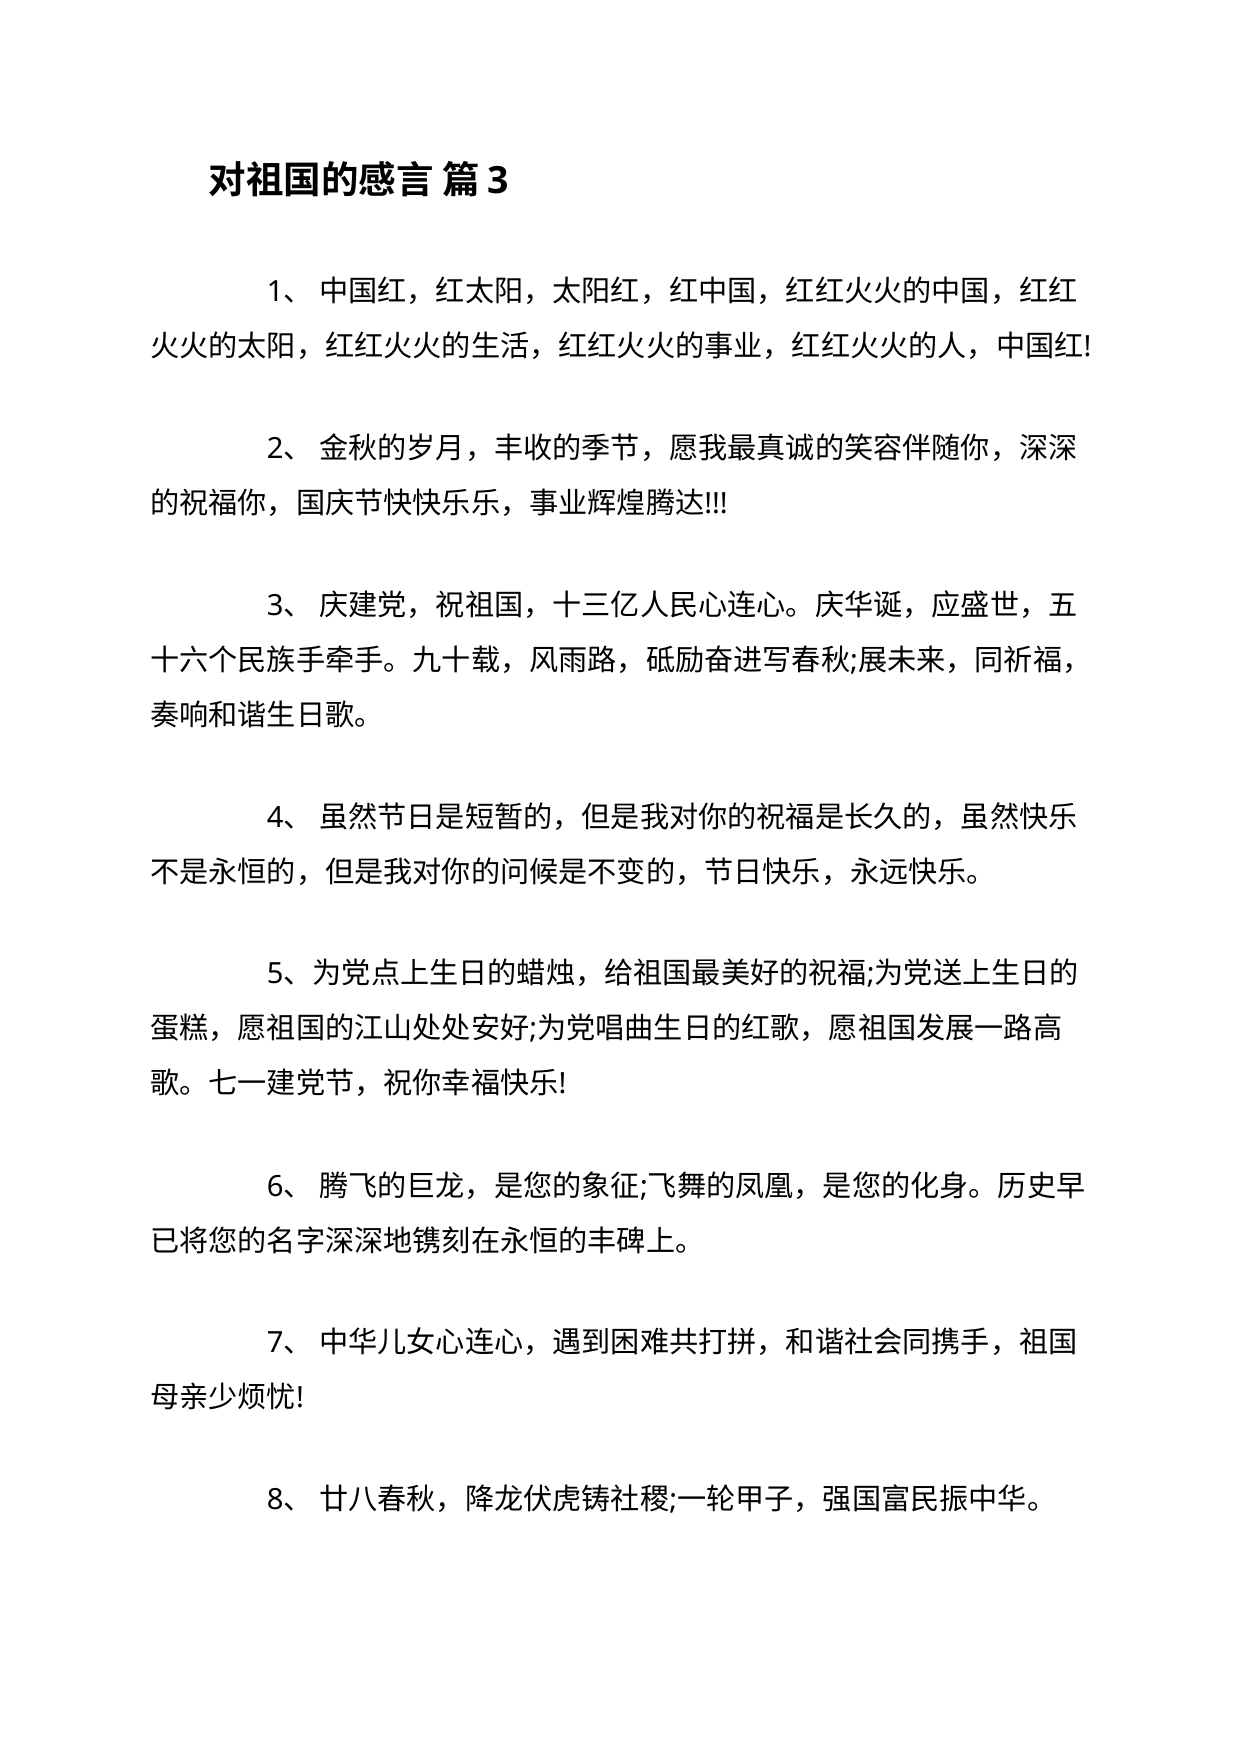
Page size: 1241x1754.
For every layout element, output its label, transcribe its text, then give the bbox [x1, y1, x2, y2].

text 4、 虽然节日是短暂的，但是我对你的祝福是长久的，虽然快乐不是永恒的，但是我对你的问候是不变的，节日快乐，永远快乐。 [150, 793, 1090, 891]
text 8、 廿八春秋，降龙伏虎铸社稷;一轮甲子，强国富民振中华。 [150, 1476, 1090, 1518]
text 对祖国的感言 篇3 [150, 150, 1090, 204]
text 2、 金秋的岁月，丰收的季节，愿我最真诚的笑容伴随你，深深的祝福你，国庆节快快乐乐，事业辉煌腾达!!! [150, 424, 1090, 522]
text 5、为党点上生日的蜡烛，给祖国最美好的祝福;为党送上生日的蛋糕，愿祖国的江山处处安好;为党唱曲生日的红歌，愿祖国发展一路高歌。七一建党节，祝你幸福快乐! [150, 950, 1090, 1102]
text 1、 中国红，红太阳，太阳红，红中国，红红火火的中国，红红火火的太阳，红红火火的生活，红红火火的事业，红红火火的人，中国红! [150, 268, 1090, 365]
text 6、 腾飞的巨龙，是您的象征;飞舞的凤凰，是您的化身。历史早已将您的名字深深地镌刻在永恒的丰碑上。 [150, 1162, 1090, 1259]
text 3、 庆建党，祝祖国，十三亿人民心连心。庆华诞，应盛世，五十六个民族手牵手。九十载，风雨路，砥励奋进写春秋;展未来，同祈福，奏响和谐生日歌。 [150, 582, 1090, 734]
text 7、 中华儿女心连心，遇到困难共打拼，和谐社会同携手，祖国母亲少烦忧! [150, 1319, 1090, 1416]
